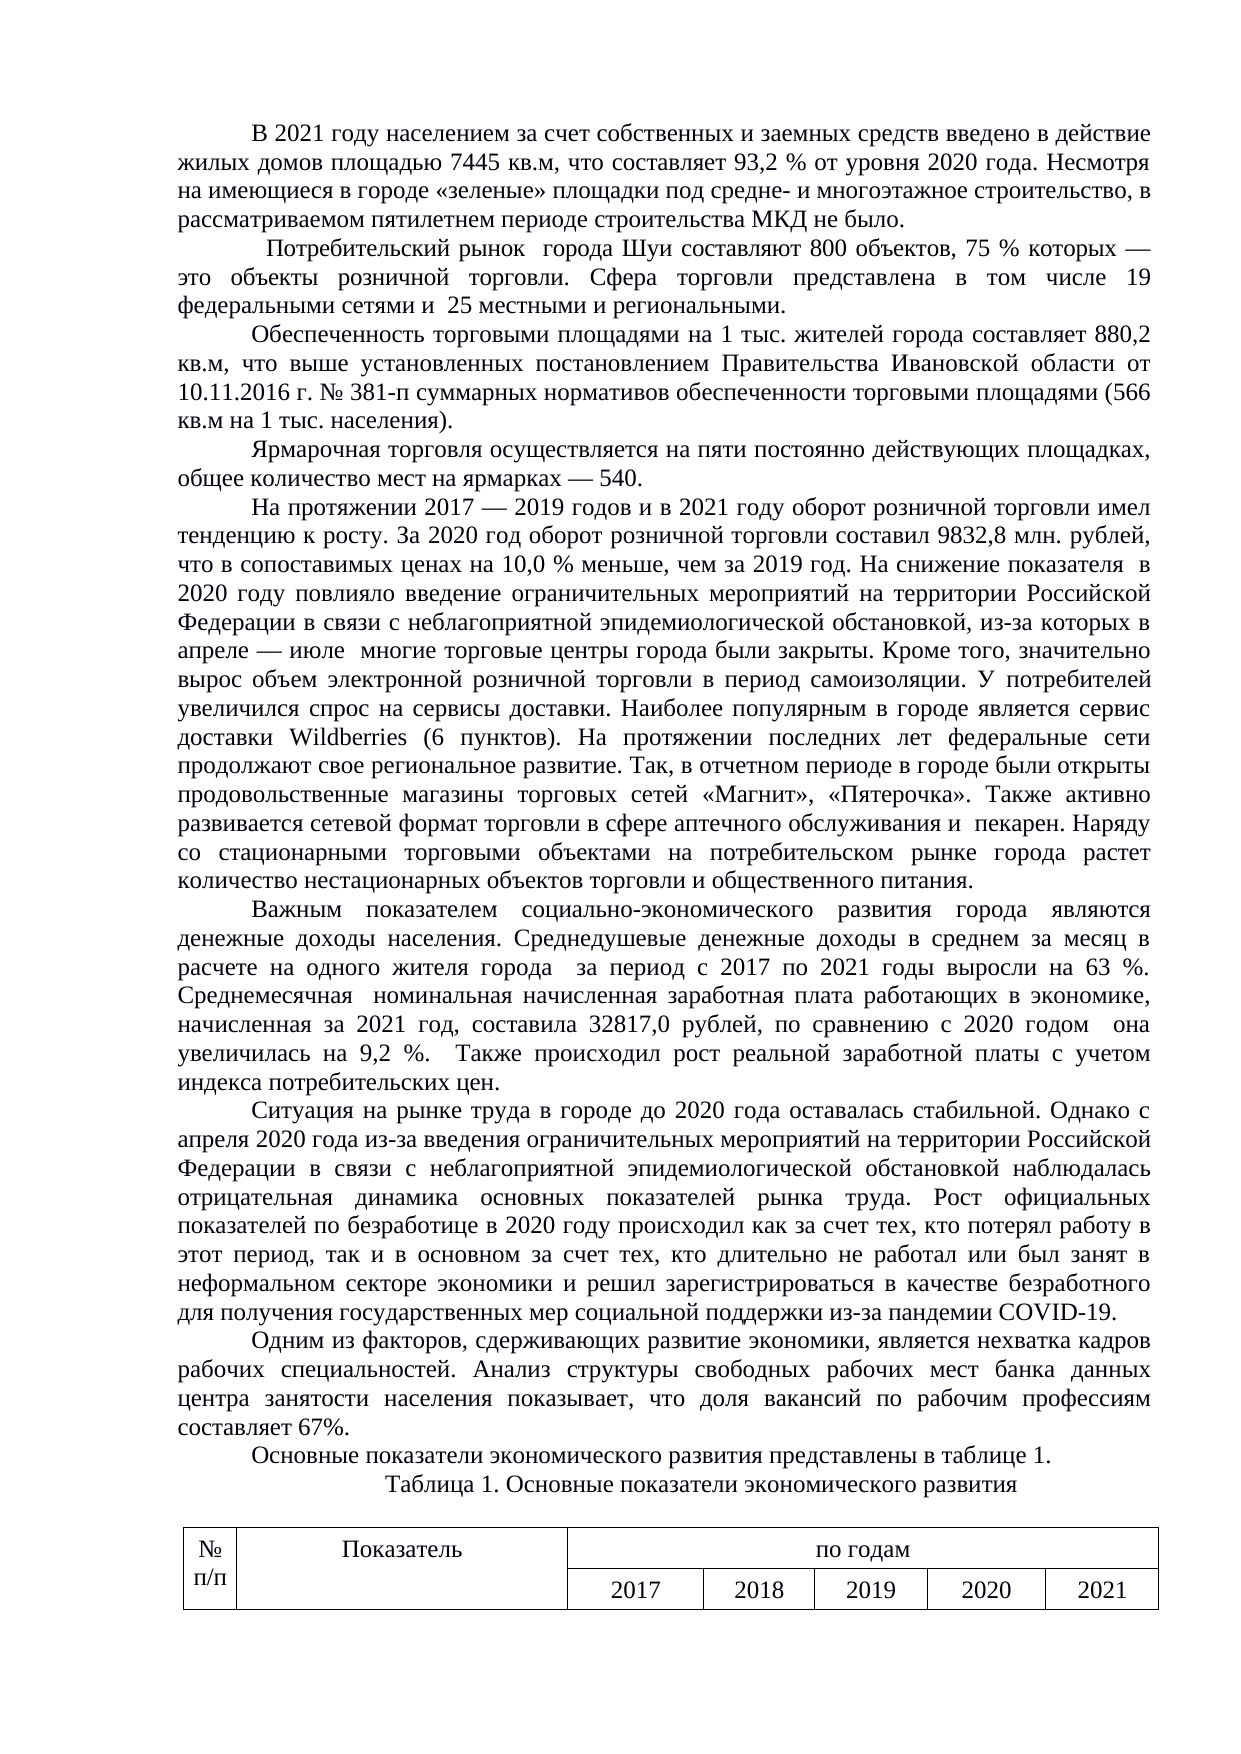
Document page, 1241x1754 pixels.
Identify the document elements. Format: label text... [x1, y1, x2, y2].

table_cell 2021 [1046, 1569, 1158, 1609]
table_cell 2020 [928, 1569, 1045, 1609]
text Ситуация на рынке труда в городе до 2020 года оставалась стабильной. Однако с апреля 2020 года из-за введения ограничительных мероприятий на территории Российской Федерации в связи с неблагоприятной эпидемиологической обстановкой наблюдалась отрицательная динамика основных показателей рынка труда. Рост официальных показателей по безработице в 2020 году происходил как за счет тех, кто потерял работу в этот период, так и в основном за счет тех, кто длительно не работал или был занят в неформальном секторе экономики и решил зарегистрироваться в качестве безработного для получения государственных мер социальной поддержки из-за пандемии COVID-19. [177, 1096, 1152, 1326]
text Таблица 1. Основные показатели экономического развития [177, 1469, 1152, 1498]
text Потребительский рынок города Шуи составляют 800 объектов, 75 % которых — это объекты розничной торговли. Сфера торговли представлена в том числе 19 федеральными сетями и 25 местными и региональными. [177, 233, 1152, 319]
table_header Показатель [237, 1528, 567, 1609]
text Одним из факторов, сдерживающих развитие экономики, является нехватка кадров рабочих специальностей. Анализ структуры свободных рабочих мест банка данных центра занятости населения показывает, что доля вакансий по рабочим профессиям составляет 67%. [177, 1326, 1152, 1441]
text На протяжении 2017 — 2019 годов и в 2021 году оборот розничной торговли имел тенденцию к росту. За 2020 год оборот розничной торговли составил 9832,8 млн. рублей, что в сопоставимых ценах на 10,0 % меньше, чем за 2019 год. На снижение показателя в 2020 году повлияло введение ограничительных мероприятий на территории Российской Федерации в связи с неблагоприятной эпидемиологической обстановкой, из-за которых в апреле — июле многие торговые центры города были закрыты. Кроме того, значительно вырос объем электронной розничной торговли в период самоизоляции. У потребителей увеличился спрос на сервисы доставки. Наиболее популярным в городе является сервис доставки Wildberries (6 пунктов). На протяжении последних лет федеральные сети продолжают свое региональное развитие. Так, в отчетном периоде в городе были открыты продовольственные магазины торговых сетей «Магнит», «Пятерочка». Также активно развивается сетевой формат торговли в сфере аптечного обслуживания и пекарен. Наряду со стационарными торговыми объектами на потребительском рынке города растет количество нестационарных объектов торговли и общественного питания. [177, 492, 1152, 894]
text Ярмарочная торговля осуществляется на пяти постоянно действующих площадках, общее количество мест на ярмарках — 540. [177, 434, 1152, 492]
table_header по годам [568, 1528, 1158, 1568]
table_cell 2019 [815, 1569, 927, 1609]
table_cell 2018 [704, 1569, 814, 1609]
text Основные показатели экономического развития представлены в таблице 1. [177, 1441, 1152, 1469]
text Важным показателем социально-экономического развития города являются денежные доходы населения. Среднедушевые денежные доходы в среднем за месяц в расчете на одного жителя города за период с 2017 по 2021 годы выросли на 63 %. Среднемесячная номинальная начисленная заработная плата работающих в экономике, начисленная за 2021 год, составила 32817,0 рублей, по сравнению с 2020 годом она увеличилась на 9,2 %. Также происходил рост реальной заработной платы с учетом индекса потребительских цен. [177, 894, 1152, 1096]
table_header № п/п [184, 1528, 236, 1609]
text Обеспеченность торговыми площадями на 1 тыс. жителей города составляет 880,2 кв.м, что выше установленных постановлением Правительства Ивановской области от 10.11.2016 г. № 381-п суммарных нормативов обеспеченности торговыми площадями (566 кв.м на 1 тыс. населения). [177, 319, 1152, 434]
text В 2021 году населением за счет собственных и заемных средств введено в действие жилых домов площадью 7445 кв.м, что составляет 93,2 % от уровня 2020 года. Несмотря на имеющиеся в городе «зеленые» площадки под средне- и многоэтажное строительство, в рассматриваемом пятилетнем периоде строительства МКД не было. [177, 118, 1152, 233]
table_cell 2017 [568, 1569, 703, 1609]
